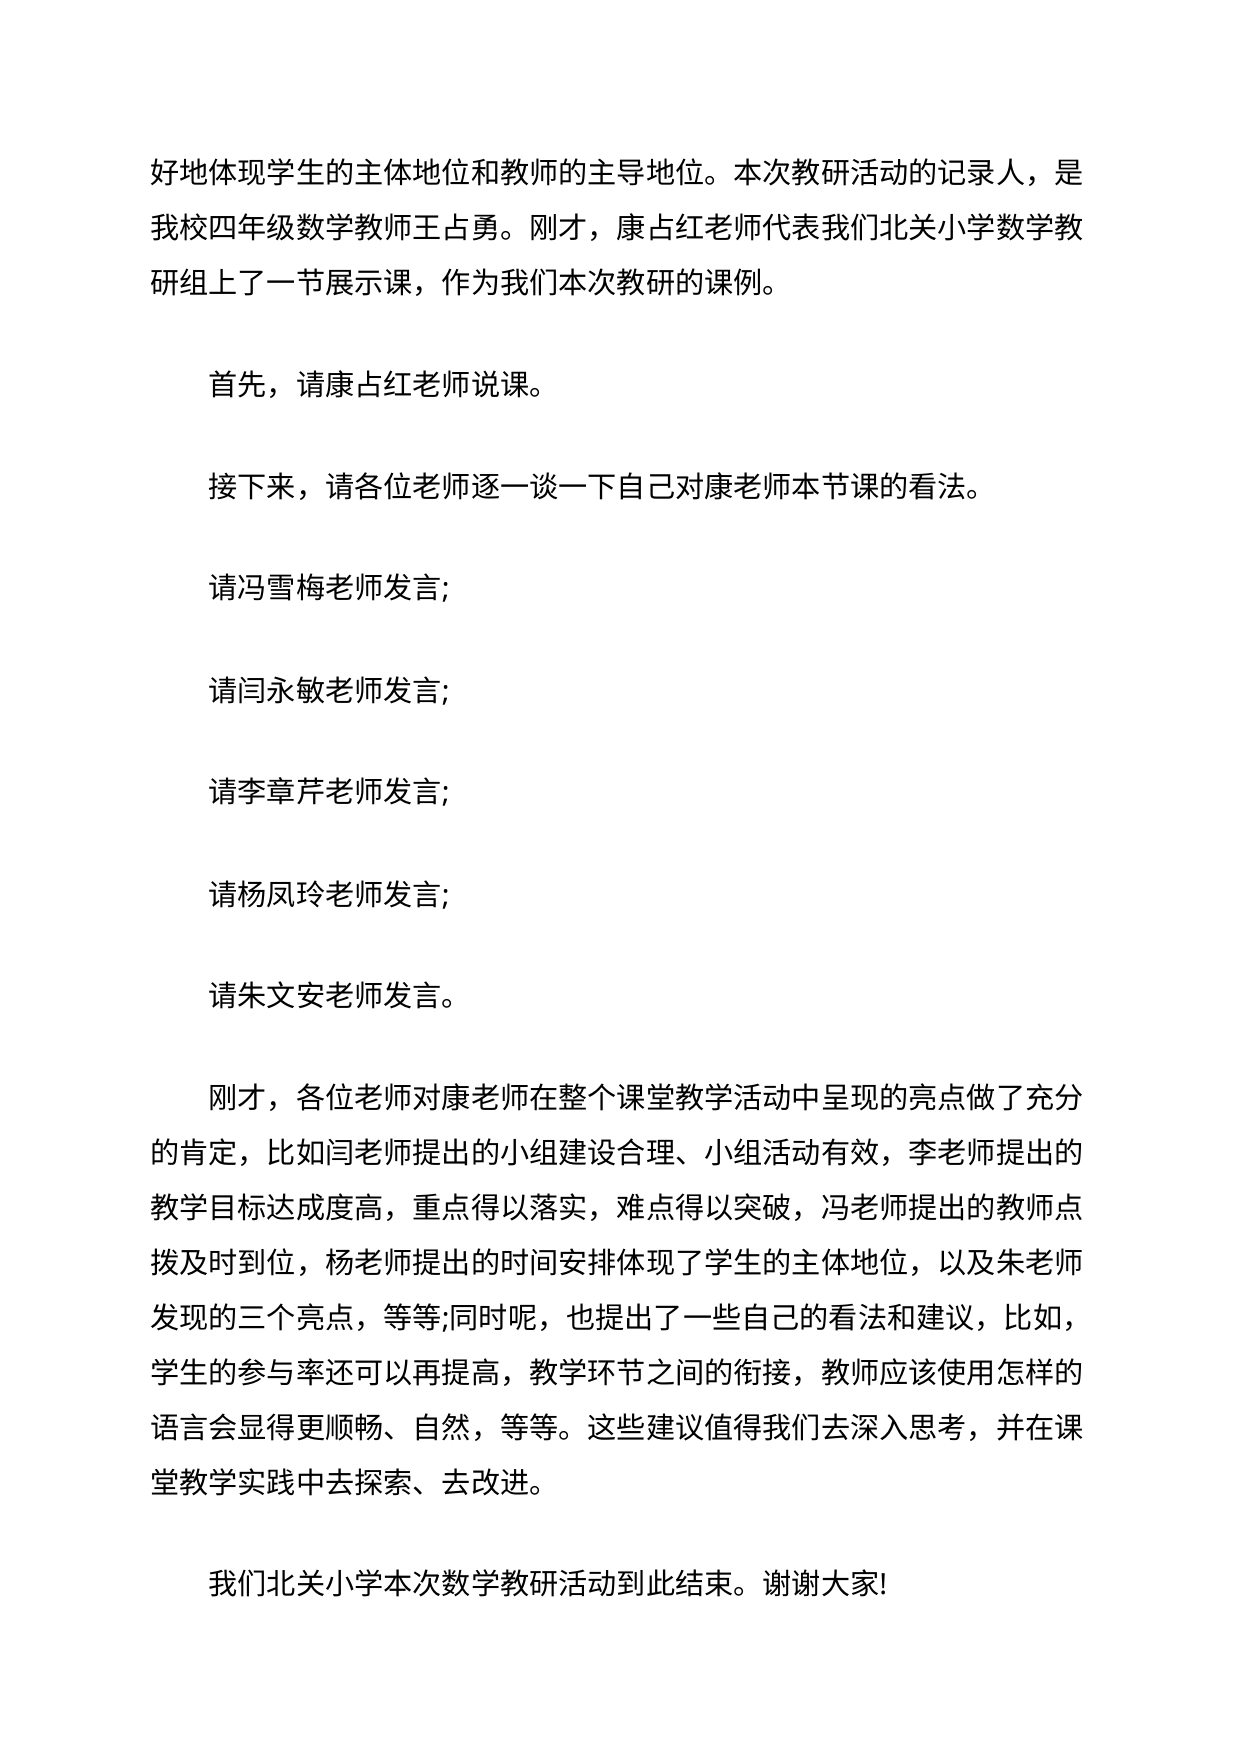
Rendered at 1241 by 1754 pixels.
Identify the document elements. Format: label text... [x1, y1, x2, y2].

text 我们北关小学本次数学教研活动到此结束。谢谢大家! [150, 1561, 1090, 1603]
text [150, 150, 1090, 302]
text 刚才，各位老师对康老师在整个课堂教学活动中呈现的亮点做了充分的肯定，比如闫老师提出的小组建设合理、小组活动有效，李老师提出的教学目标达成度高，重点得以落实，难点得以突破，冯老师提出的教师点拨及时到位，杨老师提出的时间安排体现了学生的主体地位，以及朱老师发现的三个亮点，等等;同时呢，也提出了一些自己的看法和建议，比如，学生的参与率还可以再提高，教学环节之间的衔接，教师应该使用怎样的语言会显得更顺畅、自然，等等。这些建议值得我们去深入思考，并在课堂教学实践中去探索、去改进。 [150, 1075, 1090, 1501]
text 首先，请康占红老师说课。 [150, 362, 1090, 404]
text 请冯雪梅老师发言; [150, 565, 1090, 607]
text 请杨凤玲老师发言; [150, 871, 1090, 913]
text 请李章芹老师发言; [150, 769, 1090, 811]
text 请朱文安老师发言。 [150, 973, 1090, 1015]
text 请闫永敏老师发言; [150, 667, 1090, 709]
text 接下来，请各位老师逐一谈一下自己对康老师本节课的看法。 [150, 463, 1090, 506]
